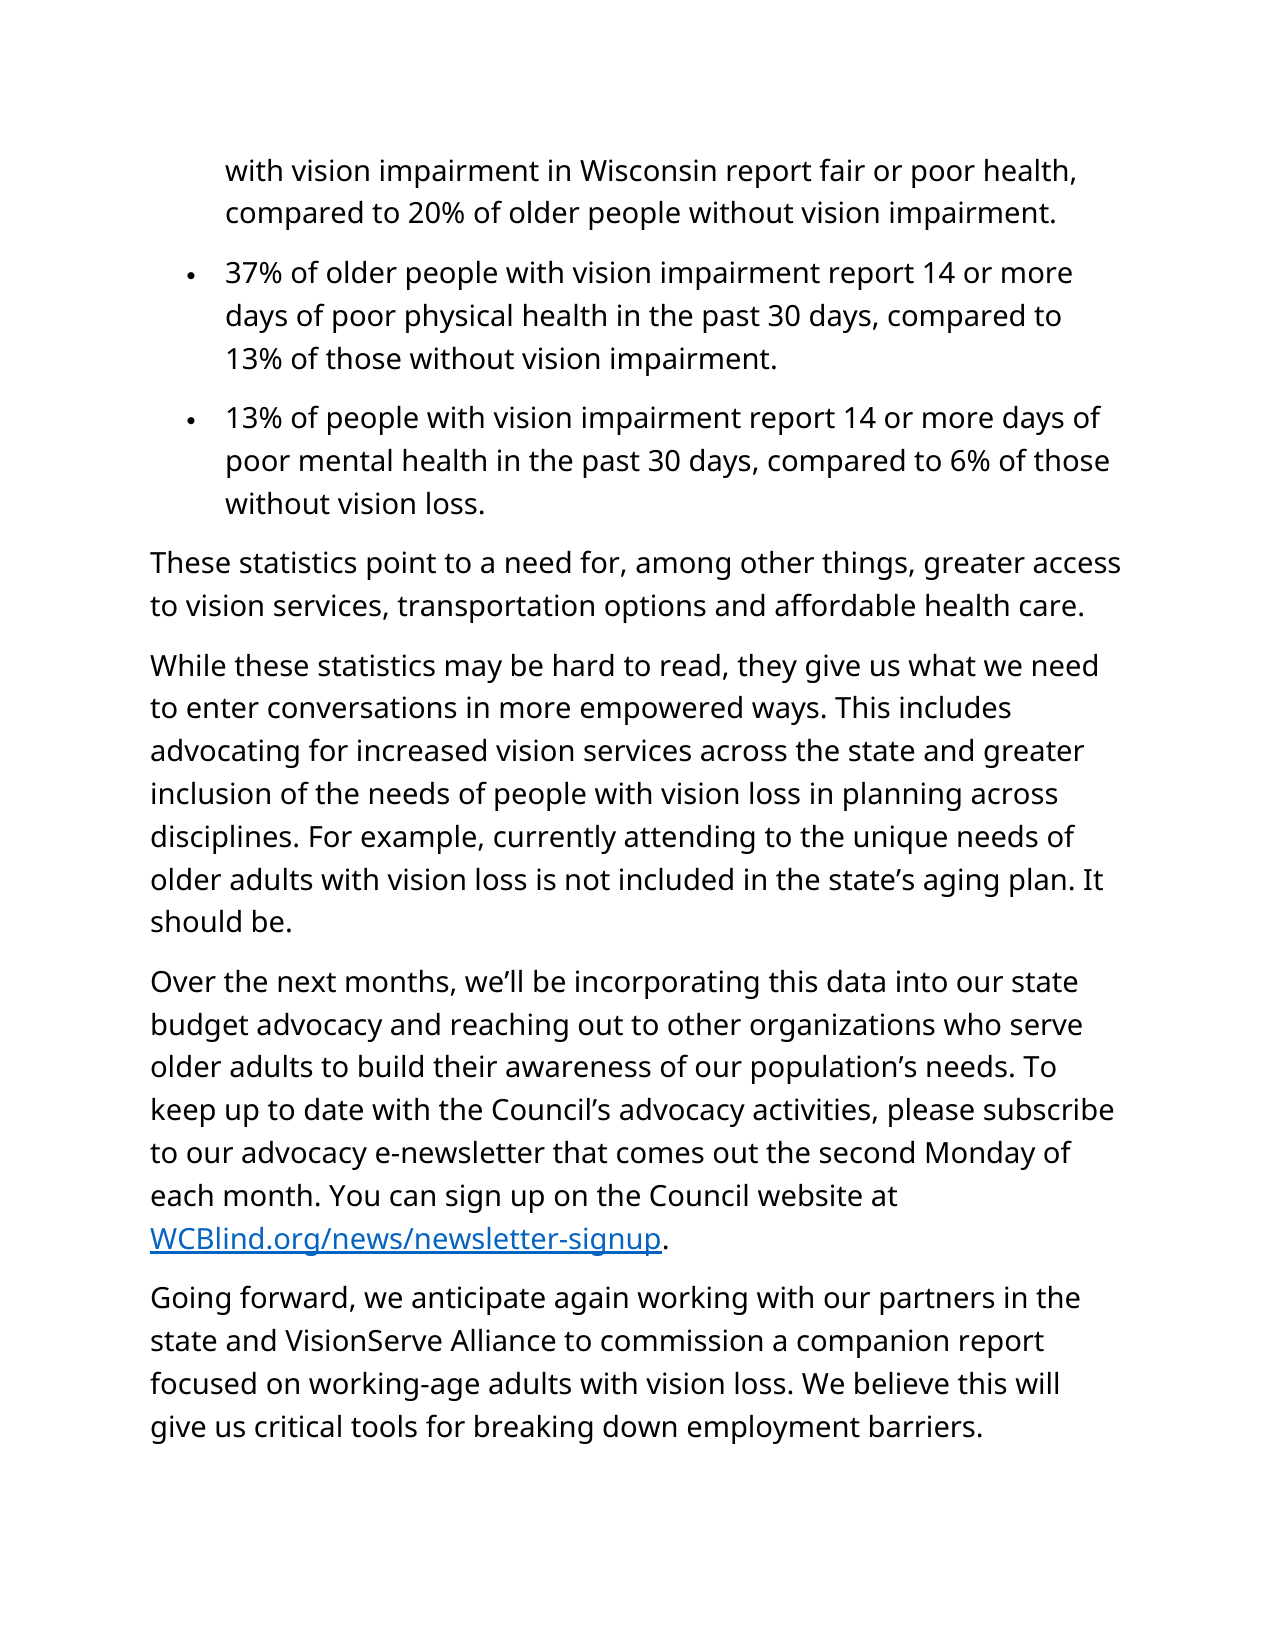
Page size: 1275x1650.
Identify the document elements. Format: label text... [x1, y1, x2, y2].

text Going forward, we anticipate again working with our partners in the state and VisionServe Alliance to commission a companion report focused on working-age adults with vision loss. We believe this will give us critical tools for breaking down employment barriers. [150, 1277, 1125, 1446]
list 13% of people with vision impairment report 14 or more days of poor mental health in the past 30 days, compared to 6% of those without vision loss. [187, 397, 1125, 523]
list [187, 150, 1125, 232]
text Over the next months, we’ll be incorporating this data into our state budget advocacy and reaching out to other organizations who serve older adults to build their awareness of our population’s needs. To keep up to date with the Council’s advocacy activities, please subscribe to our advocacy e-newsletter that comes out the second Monday of each month. You can sign up on the Council website at WCBlind.org/news/newsletter-signup. [150, 961, 1125, 1258]
text While these statistics may be hard to read, they give us what we need to enter conversations in more empowered ways. This includes advocating for increased vision services across the state and greater inclusion of the needs of people with vision loss in planning across disciplines. For example, currently attending to the unique needs of older adults with vision loss is not included in the state’s aging plan. It should be. [150, 645, 1125, 941]
list 37% of older people with vision impairment report 14 or more days of poor physical health in the past 30 days, compared to 13% of those without vision impairment. [187, 252, 1125, 378]
text These statistics point to a need for, among other things, greater access to vision services, transportation options and affordable health care. [150, 542, 1125, 625]
